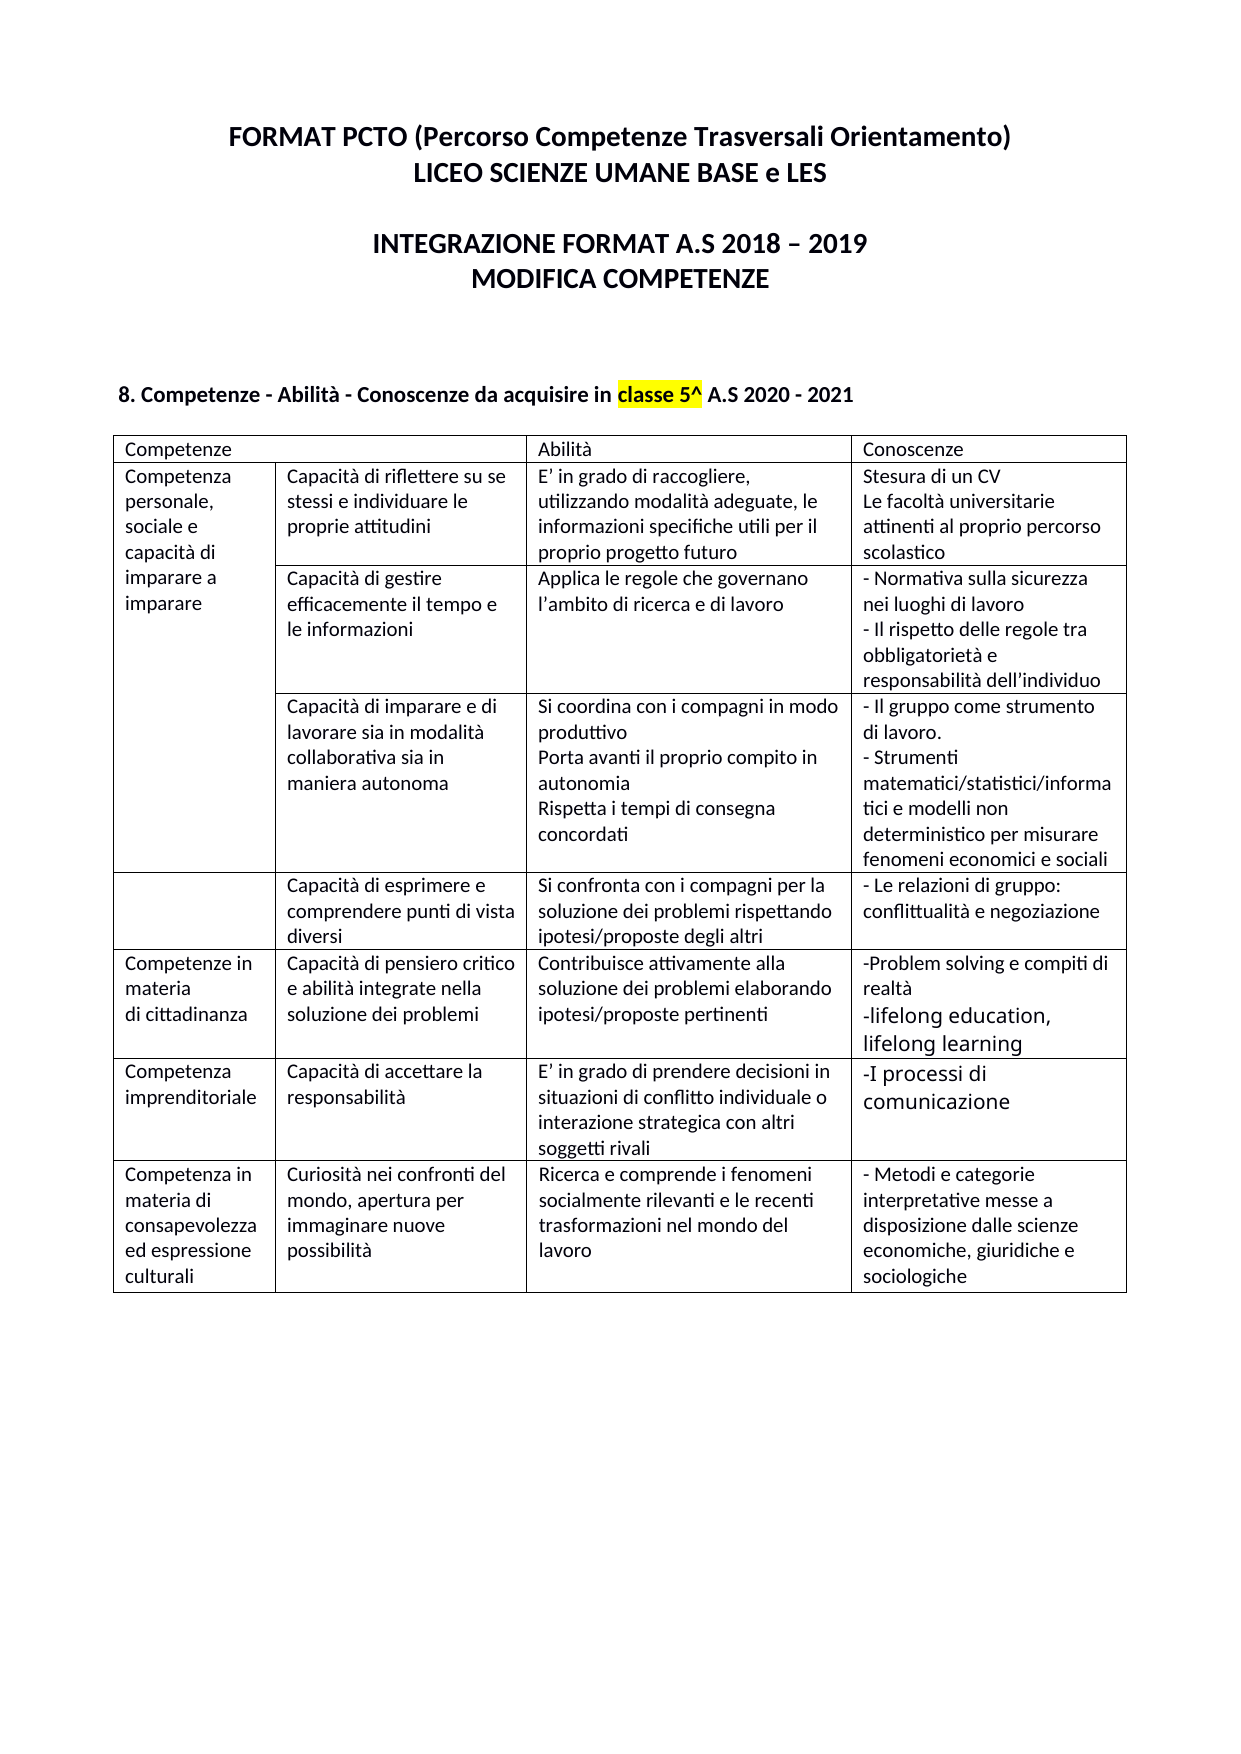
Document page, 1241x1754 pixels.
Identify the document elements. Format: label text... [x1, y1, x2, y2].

text FORMAT PCTO (Percorso Competenze Trasversali Orientamento) [118, 118, 1122, 154]
text MODIFICA COMPETENZE [118, 261, 1122, 296]
table_cell Capacità di esprimere e comprendere punti di vista diversi [276, 873, 526, 949]
table_cell Competenza personale, sociale e capacità di imparare a imparare [114, 463, 275, 872]
table_cell Capacità di imparare e di lavorare sia in modalità collaborativa sia in maniera autonoma [276, 694, 526, 872]
table_cell Capacità di accettare la responsabilità [276, 1059, 526, 1160]
table_cell Competenze in materia di cittadinanza [114, 950, 275, 1058]
table_cell Si coordina con i compagni in modo produttivo Porta avanti il proprio compito in autonomia Rispetta i tempi di consegna concordati [527, 694, 851, 872]
table_cell E’ in grado di raccogliere, utilizzando modalità adeguate, le informazioni specifiche utili per il proprio progetto futuro [527, 463, 851, 564]
table_cell - Normativa sulla sicurezza nei luoghi di lavoro - Il rispetto delle regole tra obbligatorietà e responsabilità dell’individuo [852, 566, 1126, 693]
table_cell Capacità di riflettere su se stessi e individuare le proprie attitudini [276, 463, 526, 564]
table_header Conoscenze [852, 436, 1126, 462]
table_cell Capacità di gestire efficacemente il tempo e le informazioni [276, 566, 526, 693]
table_cell -I processi di comunicazione [852, 1059, 1126, 1160]
table_cell Curiosità nei confronti del mondo, apertura per immaginare nuove possibilità [276, 1161, 526, 1292]
table_cell Applica le regole che governano l’ambito di ricerca e di lavoro [527, 566, 851, 693]
table_cell Contribuisce attivamente alla soluzione dei problemi elaborando ipotesi/proposte pertinenti [527, 950, 851, 1058]
table_cell Stesura di un CV Le facoltà universitarie attinenti al proprio percorso scolastico [852, 463, 1126, 564]
text 8. Competenze - Abilità - Conoscenze da acquisire in classe 5^ A.S 2020 - 2021 [118, 380, 618, 408]
table_cell - Il gruppo come strumento di lavoro. - Strumenti matematici/statistici/informatici e modelli non deterministico per misurare fenomeni economici e sociali [852, 694, 1126, 872]
text LICEO SCIENZE UMANE BASE e LES [118, 154, 1122, 189]
table_cell Capacità di pensiero critico e abilità integrate nella soluzione dei problemi [276, 950, 526, 1058]
table_cell Ricerca e comprende i fenomeni socialmente rilevanti e le recenti trasformazioni nel mondo del lavoro [527, 1161, 851, 1292]
table_cell Competenza in materia di consapevolezza ed espressione culturali [114, 1161, 275, 1292]
table_header Abilità [527, 436, 851, 462]
table_cell Competenza imprenditoriale [114, 1059, 275, 1160]
table_cell - Metodi e categorie interpretative messe a disposizione dalle scienze economiche, giuridiche e sociologiche [852, 1161, 1126, 1292]
text 8. Competenze - Abilità - Conoscenze da acquisire in classe 5^ A.S 2020 - 2021 [702, 380, 1122, 408]
table_cell Si confronta con i compagni per la soluzione dei problemi rispettando ipotesi/proposte degli altri [527, 873, 851, 949]
text INTEGRAZIONE FORMAT A.S 2018 – 2019 [118, 225, 1122, 261]
table_header Competenze [114, 436, 526, 462]
table_cell -Problem solving e compiti di realtà -lifelong education, lifelong learning [852, 950, 1126, 1058]
table_cell E’ in grado di prendere decisioni in situazioni di conflitto individuale o interazione strategica con altri soggetti rivali [527, 1059, 851, 1160]
table_cell - Le relazioni di gruppo: conflittualità e negoziazione [852, 873, 1126, 949]
table_cell [114, 873, 275, 949]
